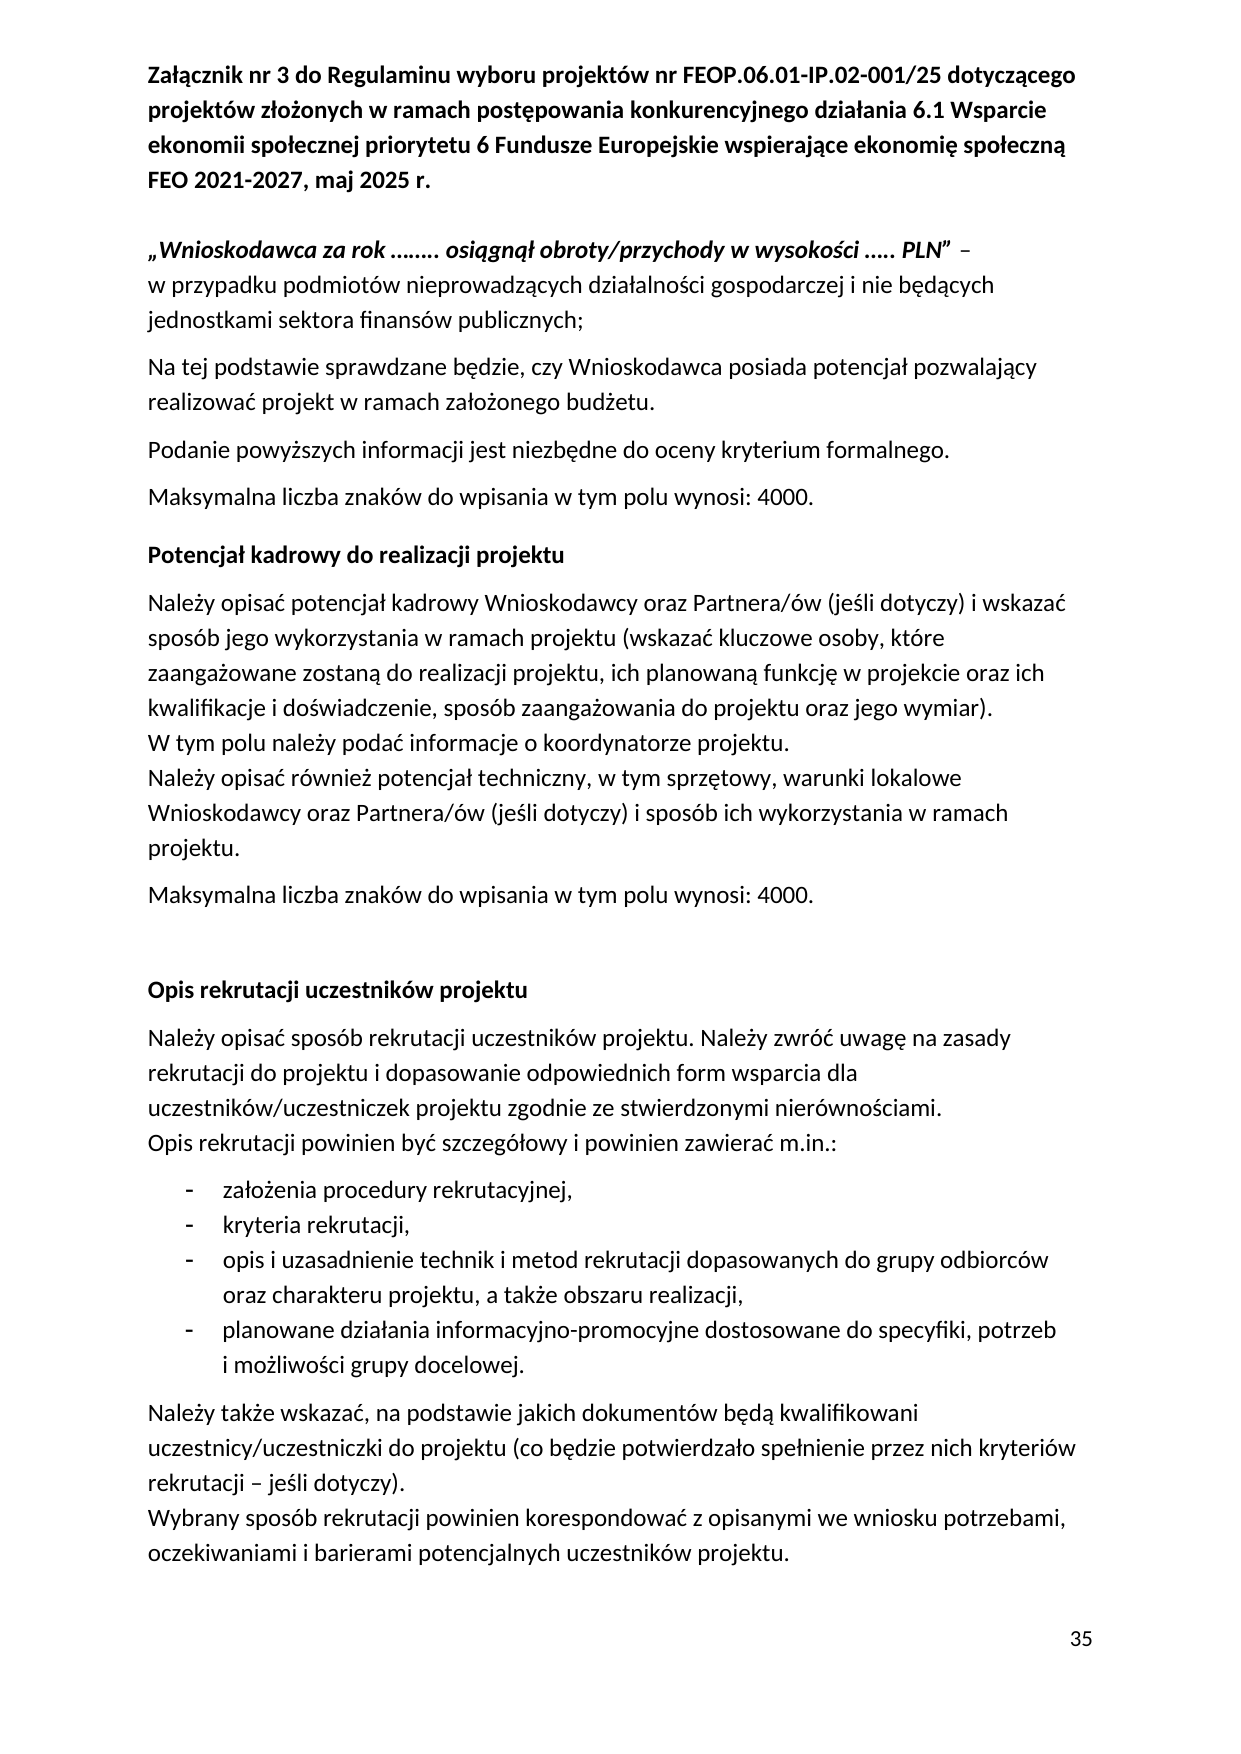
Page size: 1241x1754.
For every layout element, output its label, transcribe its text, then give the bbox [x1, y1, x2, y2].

list opis i uzasadnienie technik i metod rekrutacji dopasowanych do grupy odbiorców oraz charakteru projektu, a także obszaru realizacji, [185, 1244, 1093, 1310]
list Należy opisać potencjał kadrowy Wnioskodawcy oraz Partnera/ów (jeśli dotyczy) i wskazać sposób jego wykorzystania w ramach projektu (wskazać kluczowe osoby, które zaangażowane zostaną do realizacji projektu, ich planowaną funkcję w projekcie oraz ich kwalifikacje i doświadczenie, sposób zaangażowania do projektu oraz jego wymiar). W tym polu należy podać informacje o koordynatorze projektu. [148, 587, 1093, 758]
list „Wnioskodawca za rok …….. osiągnął obroty/przychody w wysokości ….. PLN” – w przypadku podmiotów nieprowadzących działalności gospodarczej i nie będących jednostkami sektora finansów publicznych; [148, 234, 1093, 334]
text Należy także wskazać, na podstawie jakich dokumentów będą kwalifikowani uczestnicy/uczestniczki do projektu (co będzie potwierdzało spełnienie przez nich kryteriów rekrutacji – jeśli dotyczy). [148, 1397, 1093, 1498]
text Maksymalna liczba znaków do wpisania w tym polu wynosi: 4000. [148, 879, 1093, 910]
list Maksymalna liczba znaków do wpisania w tym polu wynosi: 4000. [148, 481, 1093, 512]
text Należy opisać sposób rekrutacji uczestników projektu. Należy zwróć uwagę na zasady rekrutacji do projektu i dopasowanie odpowiednich form wsparcia dla uczestników/uczestniczek projektu zgodnie ze stwierdzonymi nierównościami. [148, 1022, 1093, 1123]
text Opis rekrutacji uczestników projektu [148, 974, 1093, 1005]
list kryteria rekrutacji, [185, 1209, 1093, 1240]
list założenia procedury rekrutacyjnej, [185, 1174, 1093, 1205]
list Podanie powyższych informacji jest niezbędne do oceny kryterium formalnego. [148, 434, 1093, 464]
list Należy opisać również potencjał techniczny, w tym sprzętowy, warunki lokalowe Wnioskodawcy oraz Partnera/ów (jeśli dotyczy) i sposób ich wykorzystania w ramach projektu. [148, 762, 1093, 863]
list planowane działania informacyjno-promocyjne dostosowane do specyfiki, potrzeb i możliwości grupy docelowej. [185, 1314, 1093, 1380]
text Opis rekrutacji powinien być szczegółowy i powinien zawierać m.in.: [148, 1127, 1093, 1158]
text Potencjał kadrowy do realizacji projektu [148, 539, 1093, 570]
text Wybrany sposób rekrutacji powinien korespondować z opisanymi we wniosku potrzebami, oczekiwaniami i barierami potencjalnych uczestników projektu. [148, 1502, 1093, 1568]
list Na tej podstawie sprawdzane będzie, czy Wnioskodawca posiada potencjał pozwalający realizować projekt w ramach założonego budżetu. [148, 351, 1093, 417]
